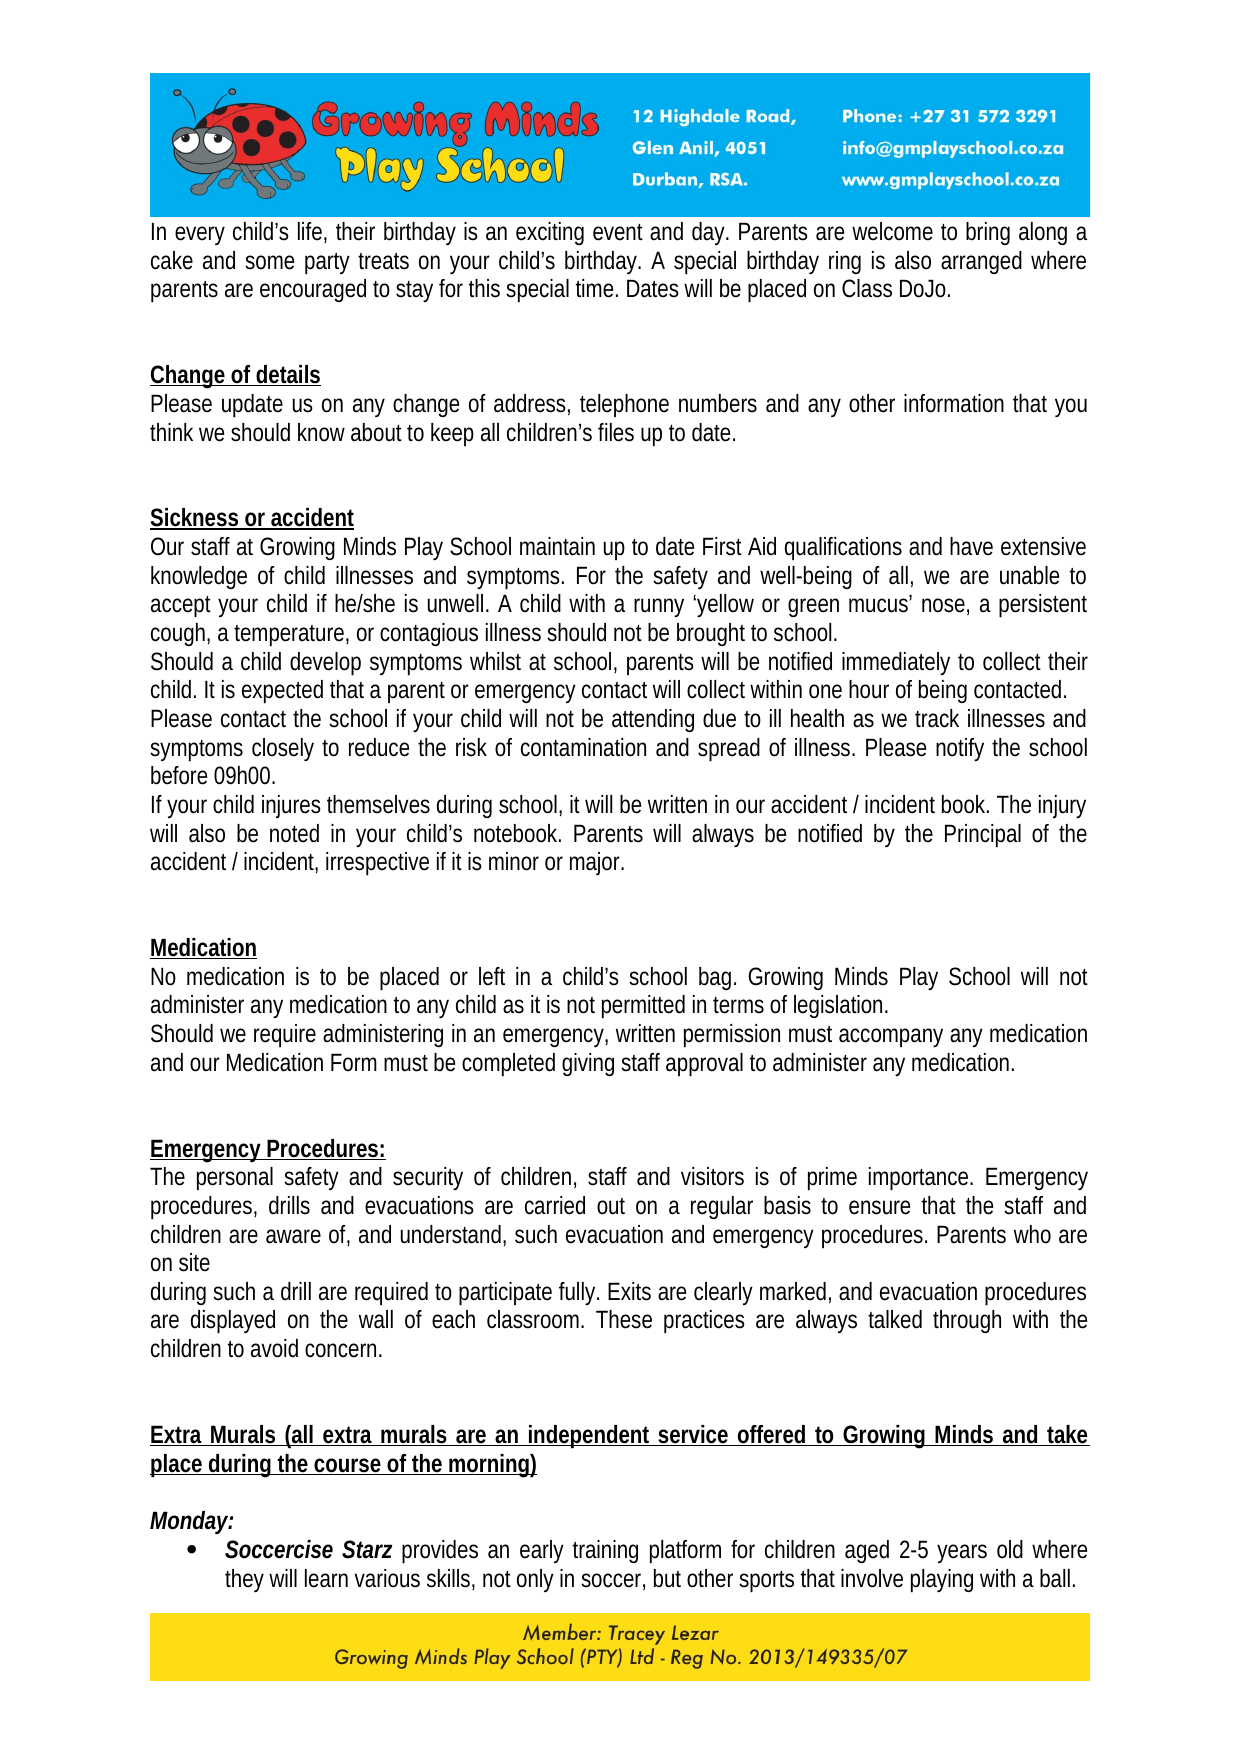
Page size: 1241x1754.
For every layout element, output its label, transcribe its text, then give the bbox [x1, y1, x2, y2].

picture [952, 110, 960, 122]
picture [1000, 110, 1008, 122]
text Extra Murals (all extra murals are an independent service offered to Growing Minds and take place during the course of the morning) [150, 1420, 1090, 1445]
picture [633, 142, 645, 154]
picture [964, 110, 968, 122]
text Should we require administering in an emergency, written permission must accompany any medication and our Medication Form must be completed giving staff approval to administer any medication. [150, 1019, 1090, 1076]
picture [979, 110, 987, 122]
picture [313, 102, 424, 136]
picture [906, 145, 931, 157]
picture [1020, 145, 1026, 154]
picture [973, 173, 981, 185]
text Change of details [150, 360, 1090, 389]
picture [648, 141, 661, 154]
text Please contact the school if your child will not be attending due to ill health as we track illnesses and symptoms closely to reduce the risk of contamination and spread of illness. Please notify the school before 09h00. [150, 704, 1090, 790]
picture [731, 114, 739, 122]
picture [680, 142, 702, 154]
picture [935, 110, 943, 122]
picture [935, 177, 962, 189]
picture [1017, 110, 1025, 122]
text during such a drill are required to participate fully. Exits are clearly marked, and evacuation procedures are displayed on the wall of each classroom. These practices are always talked through with the children to avoid concern. [150, 1277, 1090, 1363]
picture [485, 102, 599, 136]
text In every child’s life, their birthday is an exciting event and day. Parents are welcome to bring along a cake and some party treats on your child’s birthday. A special birthday ring is also arranged where parents are encouraged to stay for this special time. Dates will be placed on Class DoJo. [150, 217, 1090, 303]
picture [726, 142, 745, 154]
picture [843, 109, 896, 122]
picture [1051, 110, 1055, 122]
text Emergency Procedures: [150, 1134, 1090, 1162]
picture [634, 110, 639, 122]
picture [1024, 177, 1033, 185]
picture [1054, 145, 1063, 154]
picture [890, 177, 899, 189]
picture [758, 109, 789, 122]
picture [1044, 146, 1051, 154]
picture [644, 110, 652, 122]
text Sickness or accident [150, 503, 1090, 532]
picture [911, 113, 920, 122]
picture [378, 159, 423, 191]
picture [1050, 177, 1059, 185]
picture [554, 148, 564, 182]
picture [336, 148, 376, 182]
picture [747, 110, 756, 122]
picture [731, 174, 742, 185]
picture [988, 145, 1007, 154]
picture [990, 110, 998, 122]
picture [1040, 177, 1048, 185]
picture [657, 173, 685, 185]
text Extra Murals (all extra murals are an independent service offered to Growing Minds and take place during the course of the morning) [150, 1446, 1090, 1477]
picture [924, 110, 932, 122]
text Please update us on any change of address, telephone numbers and any other information that you think we should know about to keep all children’s files up to date. [150, 389, 1090, 446]
list Soccercise Starz provides an early training platform for children aged 2-5 years old where they will learn various skills, not only in soccer, but other sports that involve playing with a ball. [187, 1535, 1090, 1592]
picture [1028, 145, 1036, 154]
text Our staff at Growing Minds Play School maintain up to date First Aid qualifications and have extensive knowledge of child illnesses and symptoms. For the safety and well-being of all, we are unable to accept your child if he/she is unwell. A child with a runny ‘yellow or green mucus’ nose, a persistent cough, a temperature, or contagious illness should not be brought to school. [150, 532, 1090, 647]
picture [661, 110, 671, 122]
text If your child injures themselves during school, it will be written in our accident / incident book. The injury will also be noted in your child’s notebook. Parents will always be notified by the Principal of the accident / incident, irrespective if it is minor or major. [150, 790, 1090, 876]
picture [711, 173, 729, 185]
picture [849, 141, 891, 156]
picture [939, 141, 985, 157]
text Should a child develop symptoms whilst at school, parents will be notified immediately to collect their child. It is expected that a parent or emergency contact will collect within one hour of being contacted. [150, 647, 1090, 704]
text Medication [150, 933, 1090, 962]
picture [902, 173, 932, 189]
picture [748, 142, 756, 154]
picture [688, 177, 697, 185]
picture [891, 145, 903, 157]
picture [760, 142, 765, 154]
picture [1016, 177, 1022, 185]
picture [1028, 110, 1047, 122]
picture [984, 177, 1003, 185]
picture [664, 145, 673, 154]
picture [150, 1613, 1091, 1681]
picture [437, 148, 552, 182]
picture [426, 112, 471, 146]
picture [633, 174, 654, 185]
text The personal safety and security of children, staff and visitors is of prime importance. Emergency procedures, drills and evacuations are carried out on a regular basis to ensure that the staff and children are aware of, and understand, such evacuation and emergency procedures. Parents who are on site [150, 1162, 1090, 1277]
picture [843, 177, 883, 185]
text No medication is to be placed or left in a child’s school bag. Growing Minds Play School will not administer any medication to any child as it is not permitted in terms of legislation. [150, 962, 1090, 1019]
picture [173, 103, 306, 198]
picture [675, 109, 723, 126]
text Monday: [150, 1506, 1090, 1535]
picture [964, 177, 970, 185]
